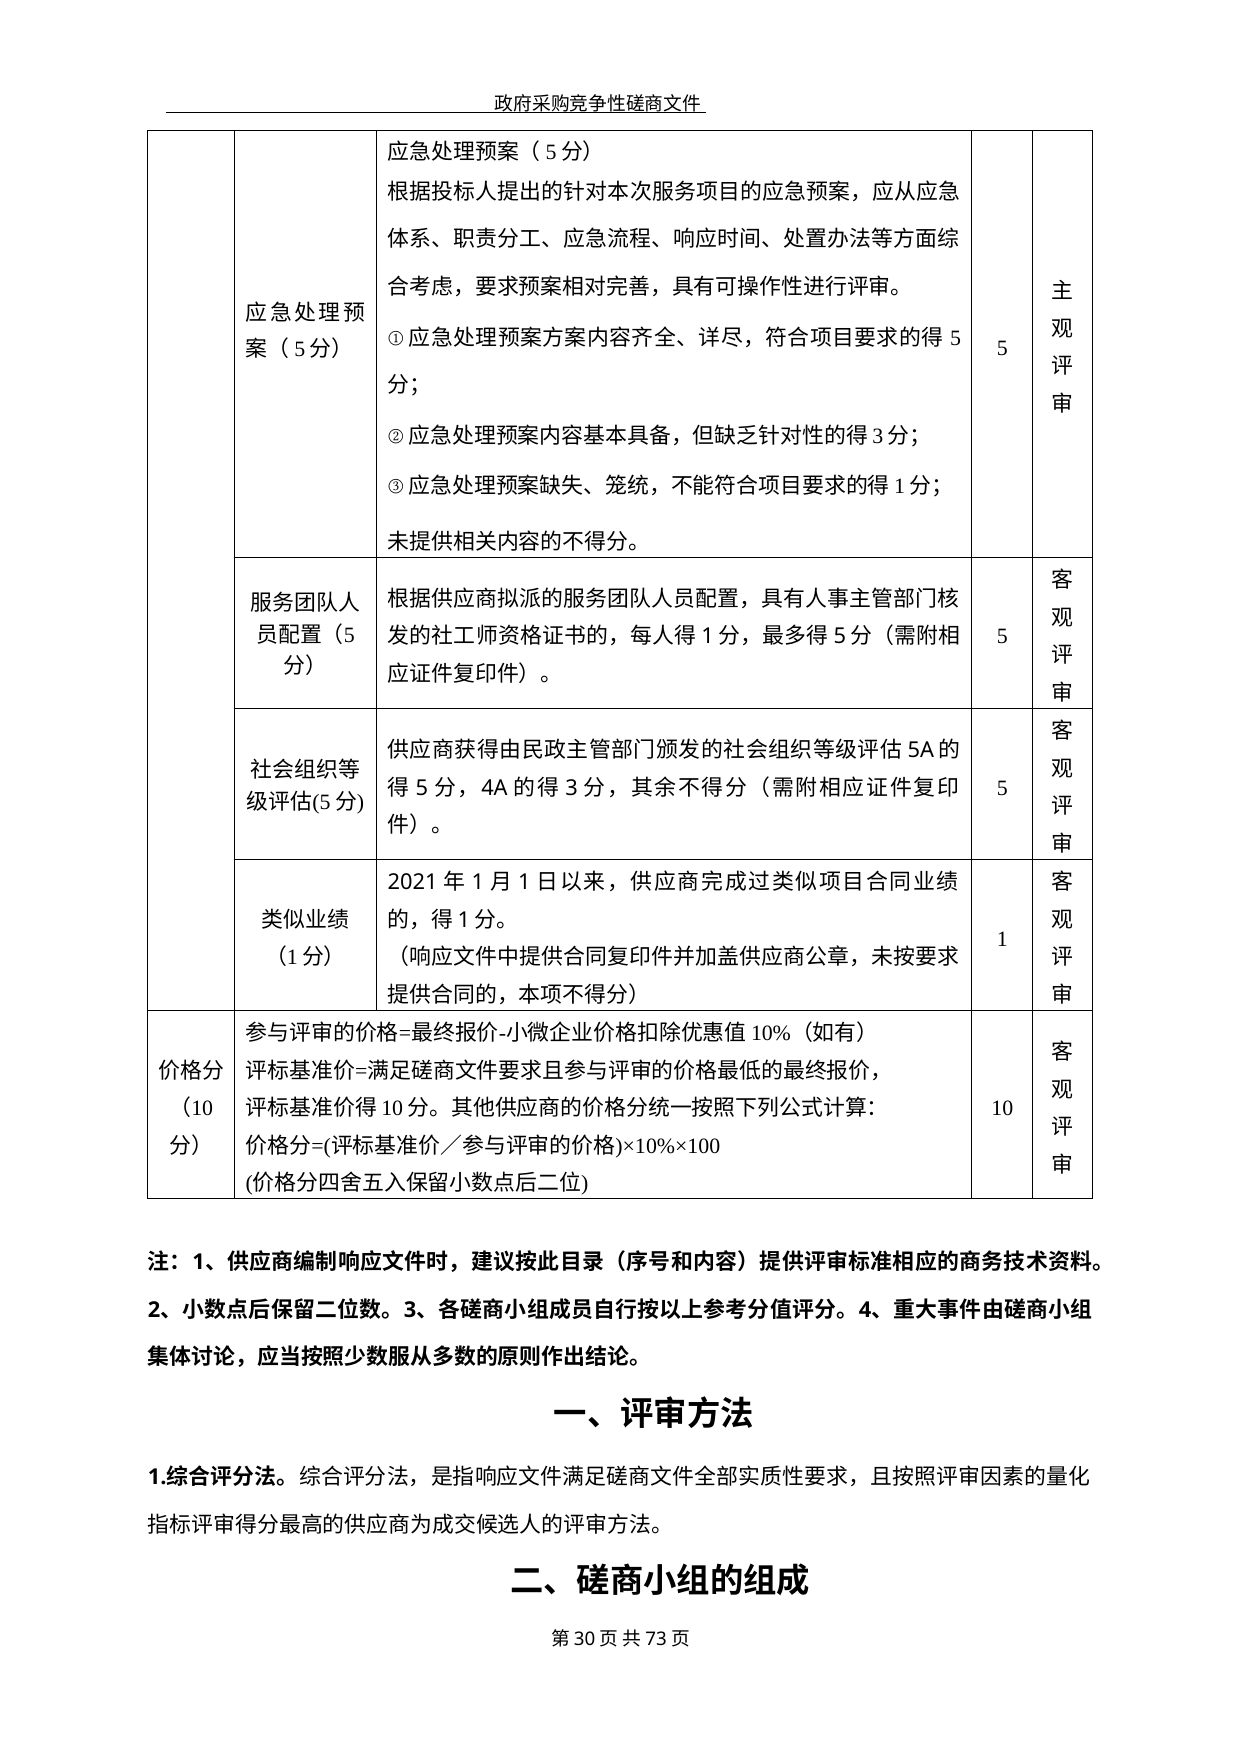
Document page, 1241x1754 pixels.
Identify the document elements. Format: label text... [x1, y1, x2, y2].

table_cell 社会组织等级评估(5分) [235, 709, 376, 859]
table_cell 参与评审的价格=最终报价-小微企业价格扣除优惠值10%（如有） 评标基准价=满足磋商文件要求且参与评审的价格最低的最终报价， 评标基准价得10分。其他供应商的价格分统一按照下列公式计算： 价格分=(评标基准价／参与评审的价格)×10%×100 (价格分四舍五入保留小数点后二位) [235, 1011, 971, 1198]
table_cell 客观评审 [1033, 860, 1092, 1010]
table_cell 1 [972, 860, 1032, 1010]
table_cell 5 [972, 558, 1032, 708]
table_cell 服务团队人员配置（5分） [235, 558, 376, 708]
table_cell 根据供应商拟派的服务团队人员配置，具有人事主管部门核发的社工师资格证书的，每人得1分，最多得5分（需附相应证件复印件）。 [377, 558, 971, 708]
text 二、磋商小组的组成 [160, 1554, 1092, 1602]
table_cell 5 [972, 131, 1032, 557]
table_cell 应急处理预案（ 5分） [235, 131, 376, 557]
table_cell 主观评审 [1033, 131, 1092, 557]
table_cell 客观评审 [1033, 709, 1092, 859]
text 1.综合评分法。综合评分法，是指响应文件满足磋商文件全部实质性要求，且按照评审因素的量化指标评审得分最高的供应商为成交候选人的评审方法。 [148, 1459, 1092, 1538]
table_cell 2021年1月1日以来，供应商完成过类似项目合同业绩的，得1分。 （响应文件中提供合同复印件并加盖供应商公章，未按要求提供合同的，本项不得分） [377, 860, 971, 1010]
table_cell 价格分 （10分） [148, 1011, 234, 1198]
table_cell 应急处理预案（ 5分） 根据投标人提出的针对本次服务项目的应急预案，应从应急体系、职责分工、应急流程、响应时间、处置办法等方面综合考虑，要求预案相对完善，具有可操作性进行评审。 ①应急处理预案方案内容齐全、详尽，符合项目要求的得5分； ②应急处理预案内容基本具备，但缺乏针对性的得3分； ③应急处理预案缺失、笼统，不能符合项目要求的得1分； 未提供相关内容的不得分。 [377, 131, 971, 557]
text 注：1、供应商编制响应文件时，建议按此目录（序号和内容）提供评审标准相应的商务技术资料。2、小数点后保留二位数。3、各磋商小组成员自行按以上参考分值评分。4、重大事件由磋商小组集体讨论，应当按照少数服从多数的原则作出结论。 [148, 1244, 1092, 1371]
table_cell 10 [972, 1011, 1032, 1198]
table_cell 类似业绩 （1分） [235, 860, 376, 1010]
text 一、评审方法 [148, 1387, 1092, 1435]
table_cell 客观评审 [1033, 558, 1092, 708]
table_cell 供应商获得由民政主管部门颁发的社会组织等级评估5A的得5分，4A的得3分，其余不得分（需附相应证件复印件）。 [377, 709, 971, 859]
table_cell 客观评审 [1033, 1011, 1092, 1198]
table_cell 5 [972, 709, 1032, 859]
